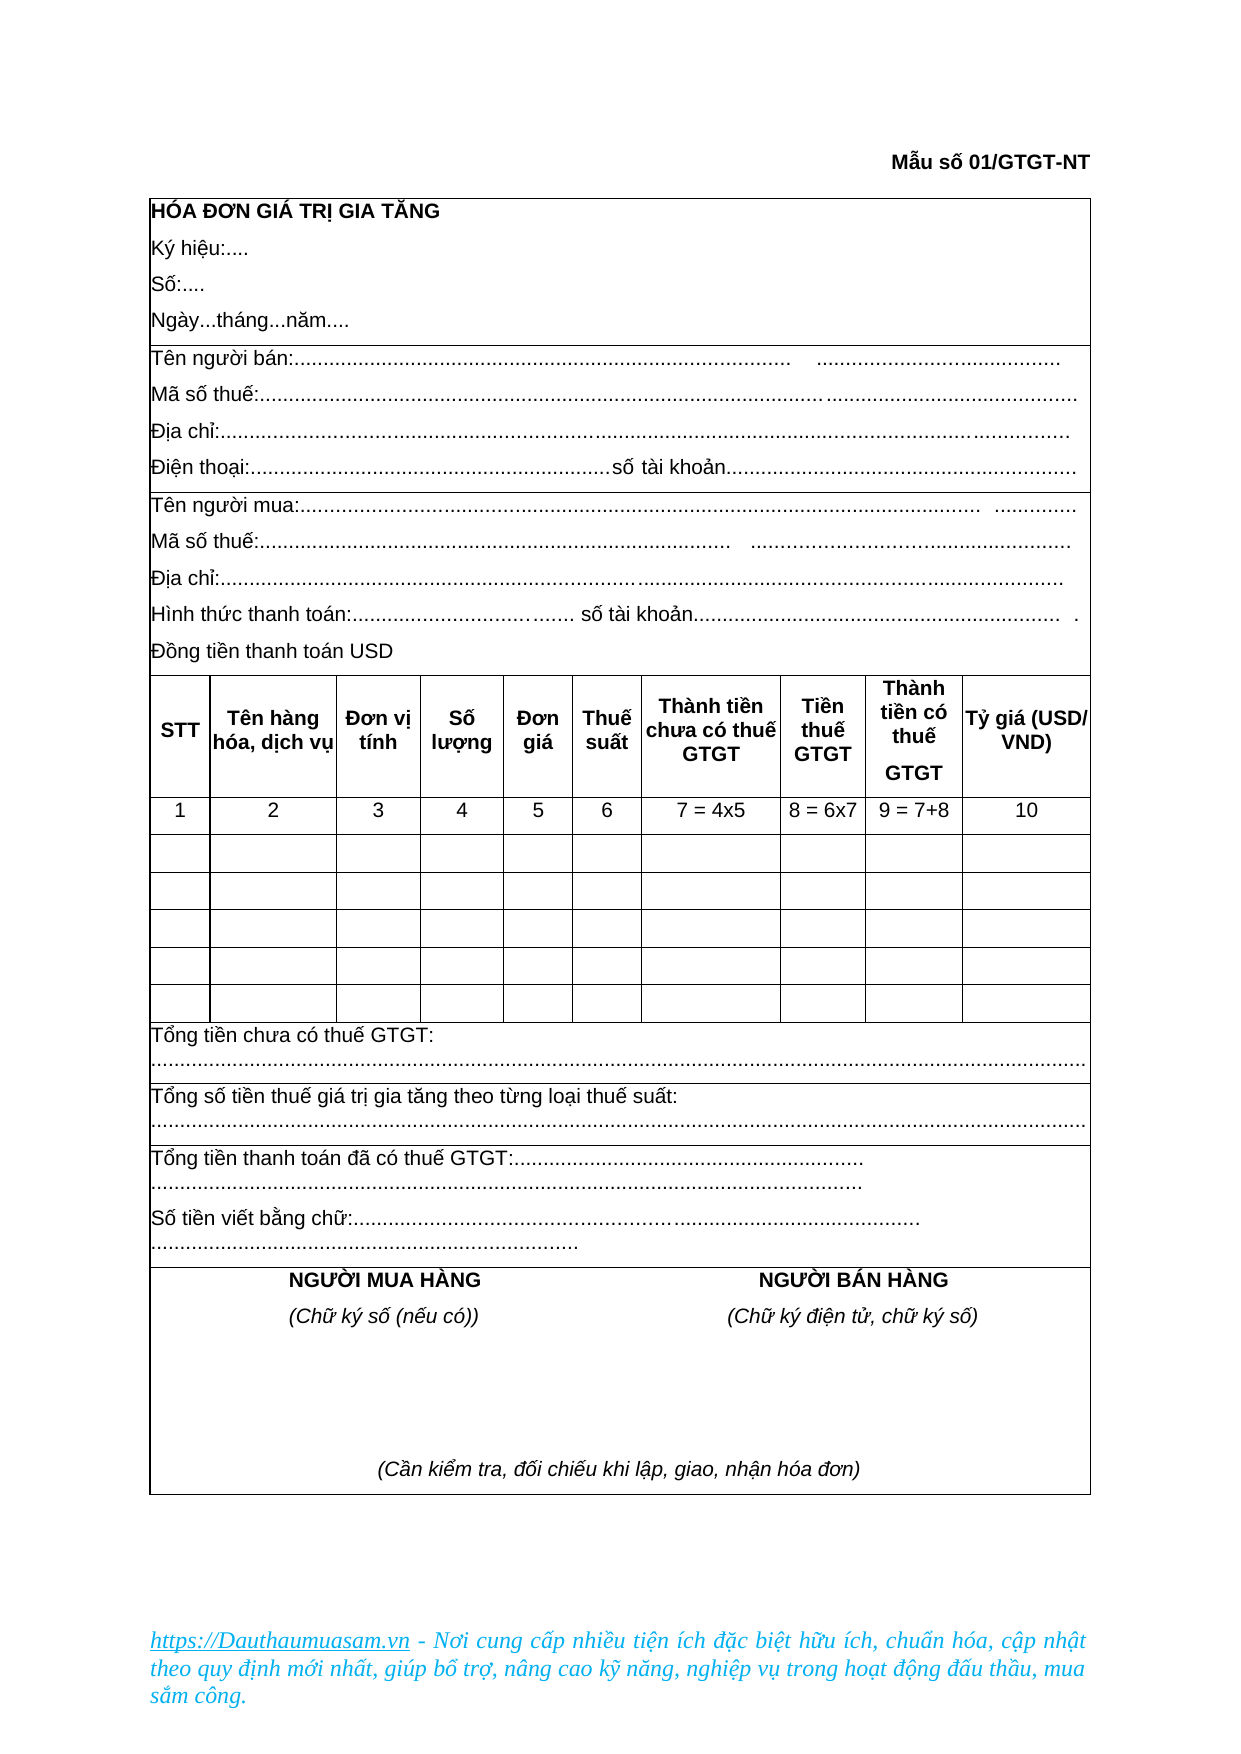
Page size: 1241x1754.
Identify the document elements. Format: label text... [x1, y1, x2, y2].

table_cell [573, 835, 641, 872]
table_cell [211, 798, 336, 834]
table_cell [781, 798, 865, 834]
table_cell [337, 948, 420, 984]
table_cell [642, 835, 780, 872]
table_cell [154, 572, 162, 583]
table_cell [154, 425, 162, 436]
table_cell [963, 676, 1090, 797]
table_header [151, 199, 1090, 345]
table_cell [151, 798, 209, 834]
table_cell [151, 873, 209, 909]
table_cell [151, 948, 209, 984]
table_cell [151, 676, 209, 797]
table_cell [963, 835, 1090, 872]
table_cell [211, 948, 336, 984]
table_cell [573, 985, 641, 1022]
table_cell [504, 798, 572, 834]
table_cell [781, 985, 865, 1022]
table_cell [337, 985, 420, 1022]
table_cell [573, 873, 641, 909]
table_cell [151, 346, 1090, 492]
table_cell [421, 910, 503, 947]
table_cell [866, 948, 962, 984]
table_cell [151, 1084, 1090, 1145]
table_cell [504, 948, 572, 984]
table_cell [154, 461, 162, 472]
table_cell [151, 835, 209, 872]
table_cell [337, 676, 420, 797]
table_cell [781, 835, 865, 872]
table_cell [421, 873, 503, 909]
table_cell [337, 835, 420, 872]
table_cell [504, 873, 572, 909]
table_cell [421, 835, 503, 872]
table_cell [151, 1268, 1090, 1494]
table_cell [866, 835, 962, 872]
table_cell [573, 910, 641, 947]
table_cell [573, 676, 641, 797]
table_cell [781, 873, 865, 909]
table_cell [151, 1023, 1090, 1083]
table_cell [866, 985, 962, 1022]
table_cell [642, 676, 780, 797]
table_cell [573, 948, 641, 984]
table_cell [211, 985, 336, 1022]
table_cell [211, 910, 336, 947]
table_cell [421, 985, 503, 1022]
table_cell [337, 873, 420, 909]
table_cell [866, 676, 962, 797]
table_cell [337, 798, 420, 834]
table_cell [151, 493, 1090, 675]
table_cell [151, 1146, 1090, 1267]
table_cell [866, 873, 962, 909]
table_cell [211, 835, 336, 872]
text Mẫu số 01/GTGT-NT [150, 150, 1090, 174]
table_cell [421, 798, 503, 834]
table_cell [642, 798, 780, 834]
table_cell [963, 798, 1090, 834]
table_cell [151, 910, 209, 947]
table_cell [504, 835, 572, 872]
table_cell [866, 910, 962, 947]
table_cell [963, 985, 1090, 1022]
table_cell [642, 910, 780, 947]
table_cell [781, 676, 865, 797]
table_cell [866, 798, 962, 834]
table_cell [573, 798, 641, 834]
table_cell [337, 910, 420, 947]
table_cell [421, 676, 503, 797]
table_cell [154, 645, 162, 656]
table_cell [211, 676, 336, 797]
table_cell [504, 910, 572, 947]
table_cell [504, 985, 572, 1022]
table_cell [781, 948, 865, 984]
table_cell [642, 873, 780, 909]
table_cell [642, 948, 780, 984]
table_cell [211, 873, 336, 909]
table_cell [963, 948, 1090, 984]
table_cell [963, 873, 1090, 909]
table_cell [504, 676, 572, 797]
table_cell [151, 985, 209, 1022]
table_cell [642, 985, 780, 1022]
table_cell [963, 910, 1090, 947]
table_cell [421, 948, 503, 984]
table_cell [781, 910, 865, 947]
